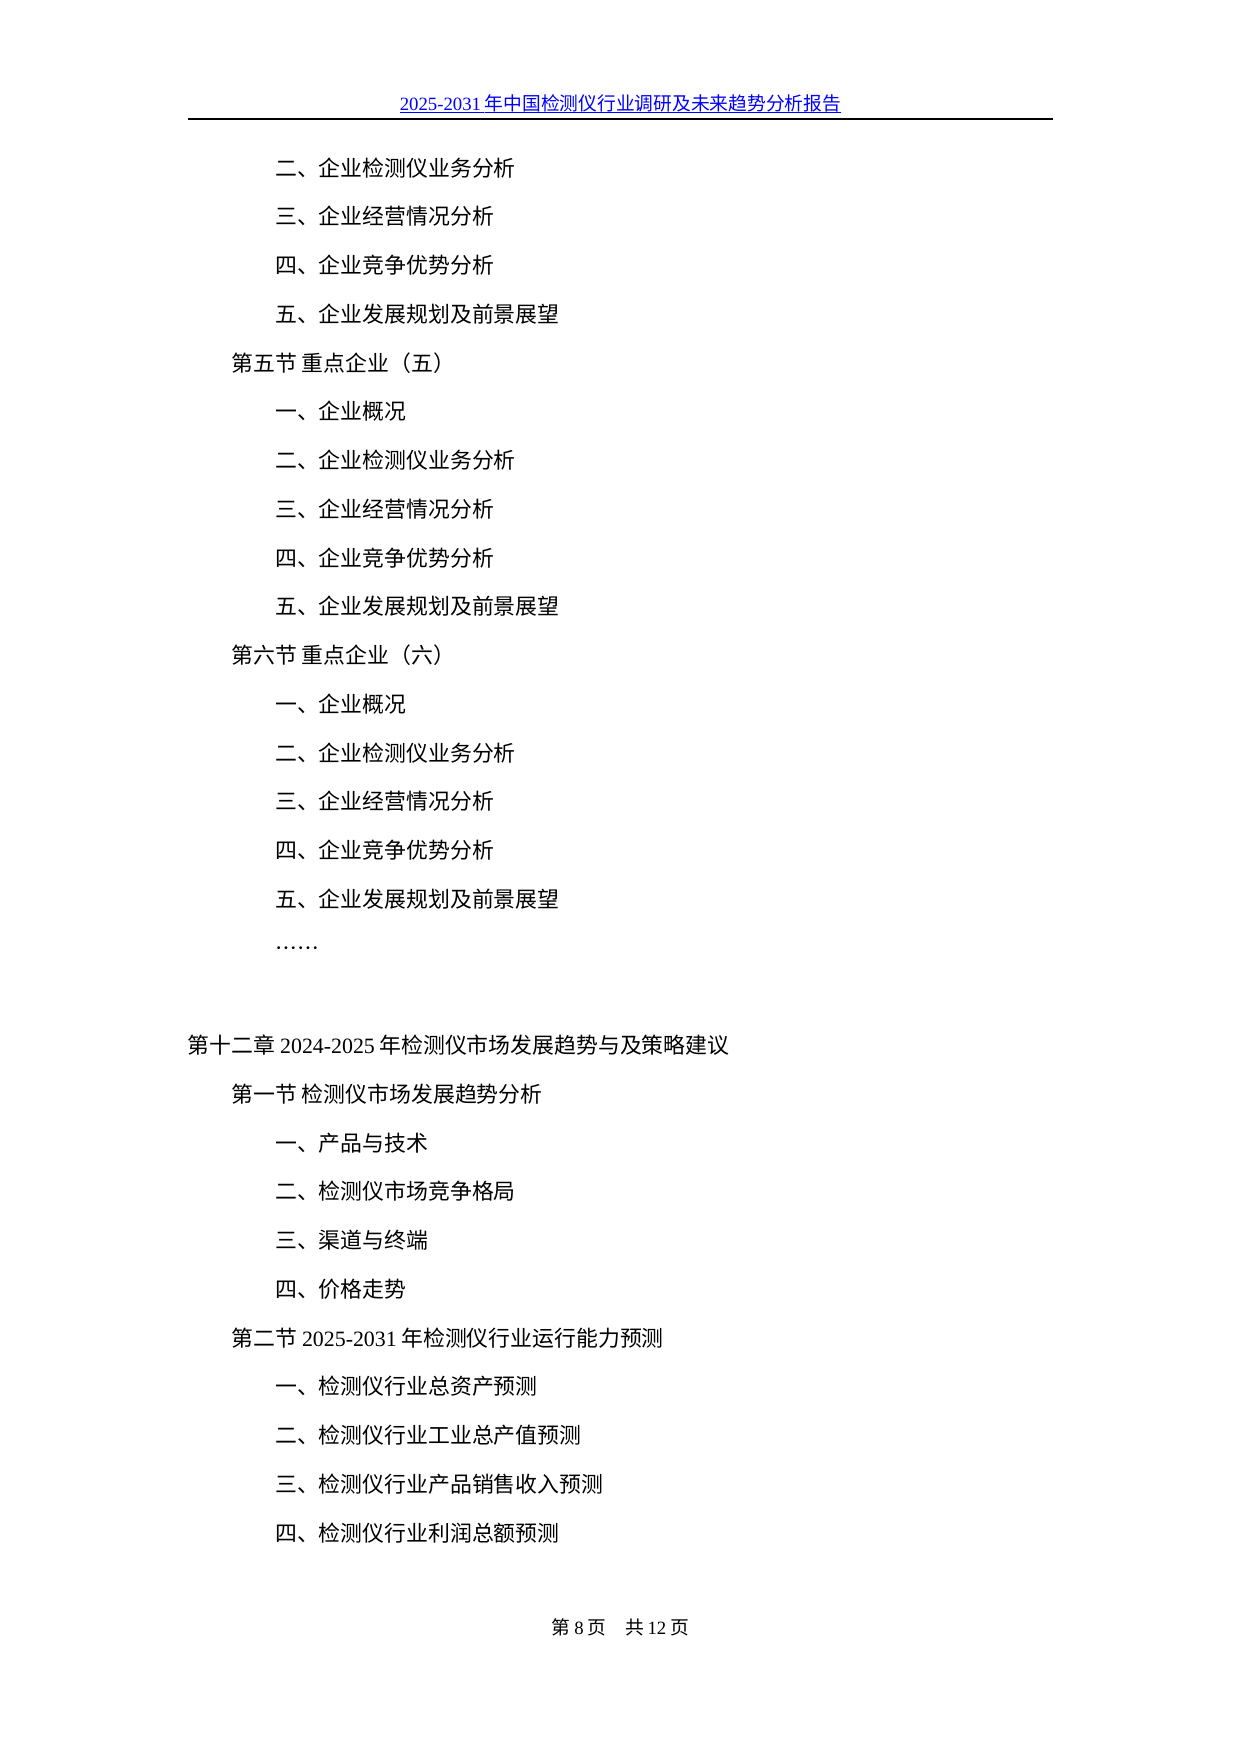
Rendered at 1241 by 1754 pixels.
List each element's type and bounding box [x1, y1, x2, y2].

text [187, 150, 1053, 1548]
